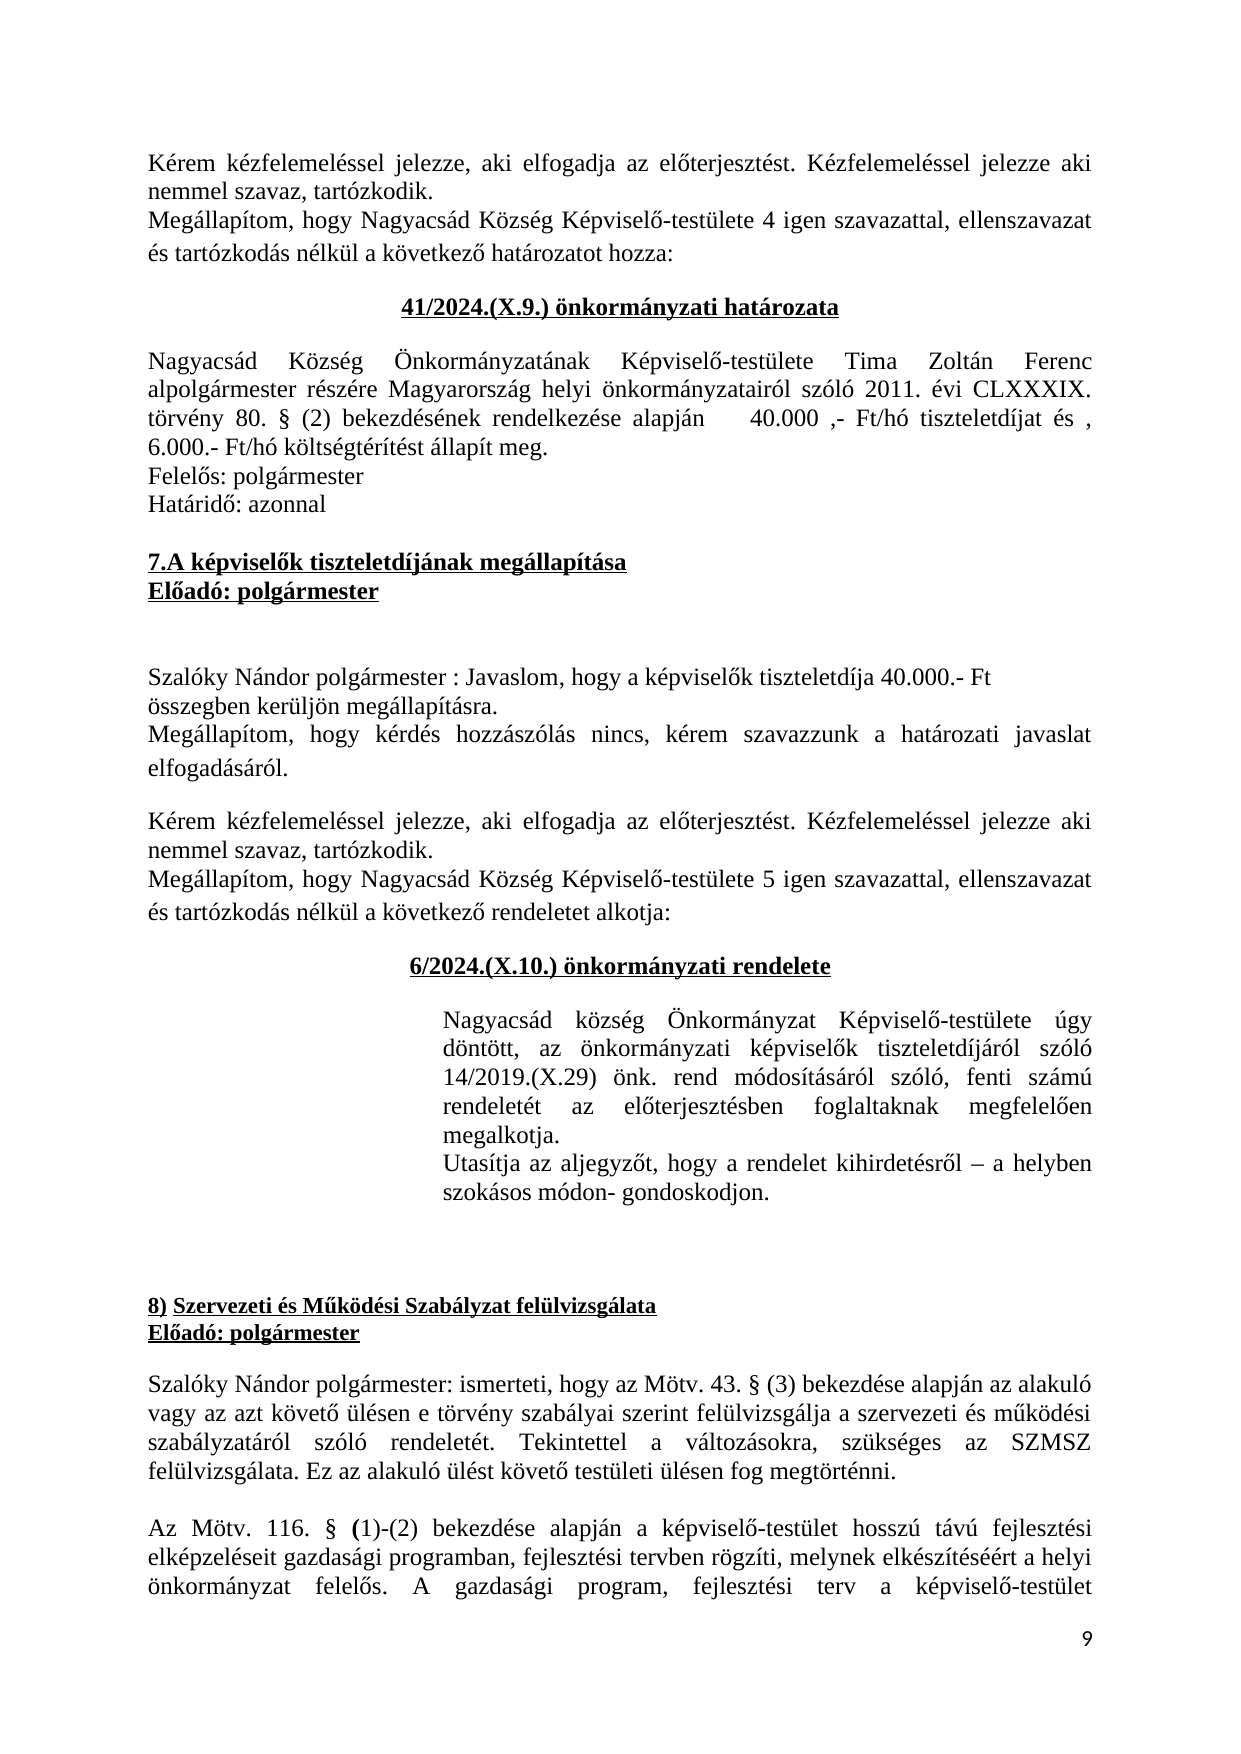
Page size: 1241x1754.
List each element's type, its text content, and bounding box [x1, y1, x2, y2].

text Utasítja az aljegyzőt, hogy a rendelet kihirdetésről – a helyben szokásos módon- gondoskodjon. [443, 1148, 1093, 1206]
text Megállapítom, hogy Nagyacsád Község Képviselő-testülete 5 igen szavazattal, ellenszavazat és tartózkodás nélkül a következő rendeletet alkotja: [148, 864, 1093, 926]
text Előadó: polgármester [148, 576, 1093, 604]
text Előadó: polgármester [148, 1318, 1093, 1345]
text 6/2024.(X.10.) önkormányzati rendelete [148, 951, 1093, 979]
text Kérem kézfelemeléssel jelezze, aki elfogadja az előterjesztést. Kézfelemeléssel jelezze aki nemmel szavaz, tartózkodik. [148, 148, 1093, 205]
text 41/2024.(X.9.) önkormányzati határozata [148, 292, 1093, 321]
text Nagyacsád Község Önkormányzatának Képviselő-testülete Tima Zoltán Ferenc alpolgármester részére Magyarország helyi önkormányzatairól szóló 2011. évi CLXXXIX. törvény 80. § (2) bekezdésének rendelkezése alapján 40.000 ,- Ft/hó tiszteletdíjat és , 6.000.- Ft/hó költségtérítést állapít meg. [148, 346, 1093, 461]
text Felelős: polgármester [148, 461, 1093, 489]
text Nagyacsád község Önkormányzat Képviselő-testülete úgy döntött, az önkormányzati képviselők tiszteletdíjáról szóló 14/2019.(X.29) önk. rend módosításáról szóló, fenti számú rendeletét az előterjesztésben foglaltaknak megfelelően megalkotja. [443, 1005, 1093, 1148]
text Határidő: azonnal [148, 489, 1093, 518]
text 8) Szervezeti és Működési Szabályzat felülvizsgálata [148, 1292, 1093, 1318]
text Szalóky Nándor polgármester: ismerteti, hogy az Mötv. 43. § (3) bekezdése alapján az alakuló vagy az azt követő ülésen e törvény szabályai szerint felülvizsgálja a szervezeti és működési szabályzatáról szóló rendeletét. Tekintettel a változásokra, szükséges az SZMSZ felülvizsgálata. Ez az alakuló ülést követő testületi ülésen fog megtörténni. [148, 1369, 1093, 1484]
text Megállapítom, hogy kérdés hozzászólás nincs, kérem szavazzunk a határozati javaslat elfogadásáról. [148, 719, 1093, 781]
text Szalóky Nándor polgármester : Javaslom, hogy a képviselők tiszteletdíja 40.000.- Ft összegben kerüljön megállapításra. [148, 662, 1093, 719]
text Kérem kézfelemeléssel jelezze, aki elfogadja az előterjesztést. Kézfelemeléssel jelezze aki nemmel szavaz, tartózkodik. [148, 806, 1093, 864]
text Megállapítom, hogy Nagyacsád Község Képviselő-testülete 4 igen szavazattal, ellenszavazat és tartózkodás nélkül a következő határozatot hozza: [148, 205, 1093, 267]
text 7.A képviselők tiszteletdíjának megállapítása [148, 547, 1093, 576]
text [148, 1513, 1093, 1599]
